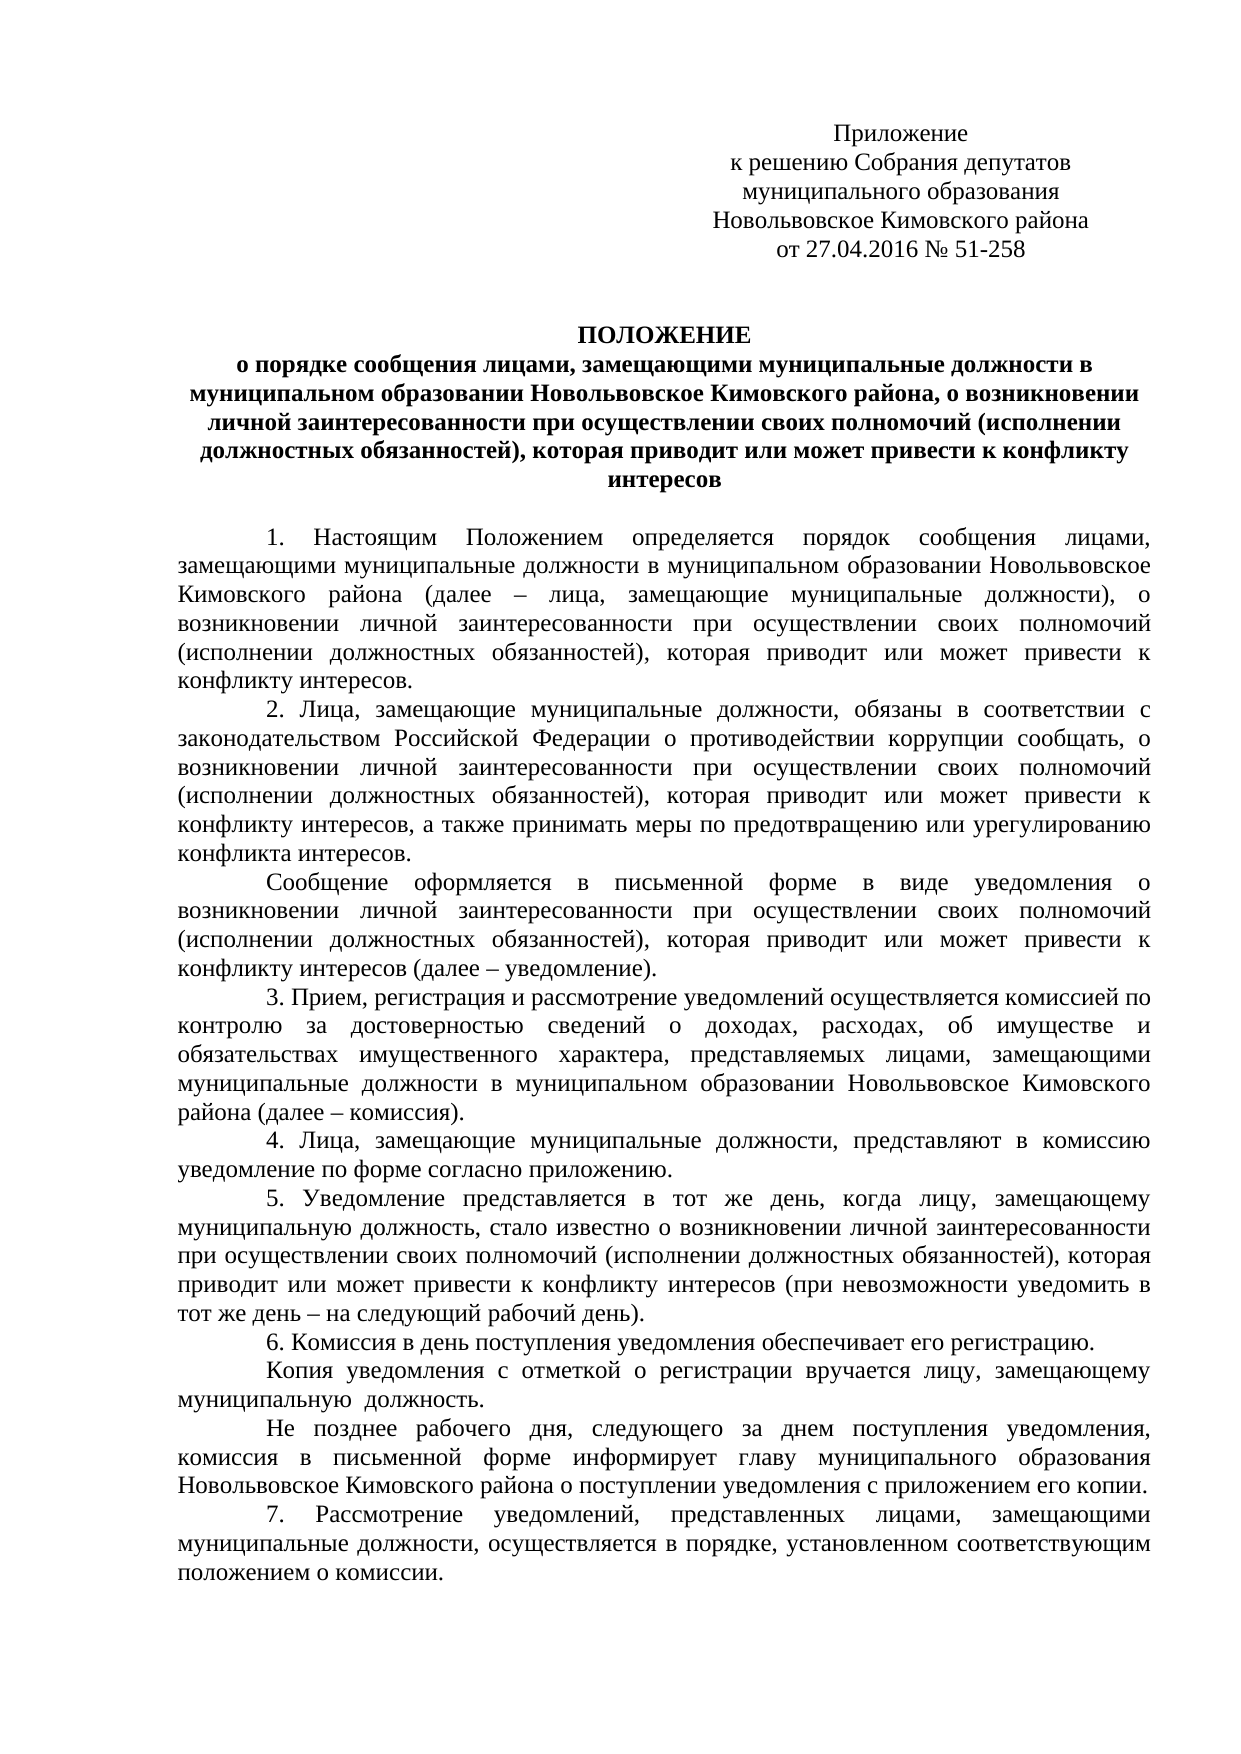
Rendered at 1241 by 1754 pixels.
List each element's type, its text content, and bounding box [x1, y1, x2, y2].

text Новольвовское Кимовского района [650, 206, 1152, 234]
text к решению Собрания депутатов [650, 147, 1152, 176]
text 7. Рассмотрение уведомлений, представленных лицами, замещающими муниципальные должности, осуществляется в порядке, установленном соответствующим положением о комиссии. [177, 1499, 1152, 1586]
text ПОЛОЖЕНИЕ [177, 321, 1152, 349]
text 5. Уведомление представляется в тот же день, когда лицу, замещающему муниципальную должность, стало известно о возникновении личной заинтересованности при осуществлении своих полномочий (исполнении должностных обязанностей), которая приводит или может привести к конфликту интересов (при невозможности уведомить в тот же день – на следующий рабочий день). [177, 1183, 1152, 1327]
text от 27.04.2016 № 51-258 [650, 234, 1152, 263]
text 4. Лица, замещающие муниципальные должности, представляют в комиссию уведомление по форме согласно приложению. [177, 1126, 1152, 1183]
text 1. Настоящим Положением определяется порядок сообщения лицами, замещающими муниципальные должности в муниципальном образовании Новольвовское Кимовского района (далее – лица, замещающие муниципальные должности), о возникновении личной заинтересованности при осуществлении своих полномочий (исполнении должностных обязанностей), которая приводит или может привести к конфликту интересов. [177, 522, 1152, 694]
text 3. Прием, регистрация и рассмотрение уведомлений осуществляется комиссией по контролю за достоверностью сведений о доходах, расходах, об имуществе и обязательствах имущественного характера, представляемых лицами, замещающими муниципальные должности в муниципальном образовании Новольвовское Кимовского района (далее – комиссия). [177, 982, 1152, 1126]
text муниципального образования [650, 176, 1152, 206]
text Копия уведомления с отметкой о регистрации вручается лицу, замещающему муниципальную должность. [177, 1356, 1152, 1413]
text о порядке сообщения лицами, замещающими муниципальные должности в муниципальном образовании Новольвовское Кимовского района, о возникновении личной заинтересованности при осуществлении своих полномочий (исполнении должностных обязанностей), которая приводит или может привести к конфликту интересов [177, 349, 1152, 493]
text Не позднее рабочего дня, следующего за днем поступления уведомления, комиссия в письменной форме информирует главу муниципального образования Новольвовское Кимовского района о поступлении уведомления с приложением его копии. [177, 1413, 1152, 1499]
text 2. Лица, замещающие муниципальные должности, обязаны в соответствии с законодательством Российской Федерации о противодействии коррупции сообщать, о возникновении личной заинтересованности при осуществлении своих полномочий (исполнении должностных обязанностей), которая приводит или может привести к конфликту интересов, а также принимать меры по предотвращению или урегулированию конфликта интересов. [177, 694, 1152, 867]
text Сообщение оформляется в письменной форме в виде уведомления о возникновении личной заинтересованности при осуществлении своих полномочий (исполнении должностных обязанностей), которая приводит или может привести к конфликту интересов (далее – уведомление). [177, 867, 1152, 982]
text 6. Комиссия в день поступления уведомления обеспечивает его регистрацию. [177, 1327, 1152, 1356]
text Приложение [650, 118, 1152, 147]
